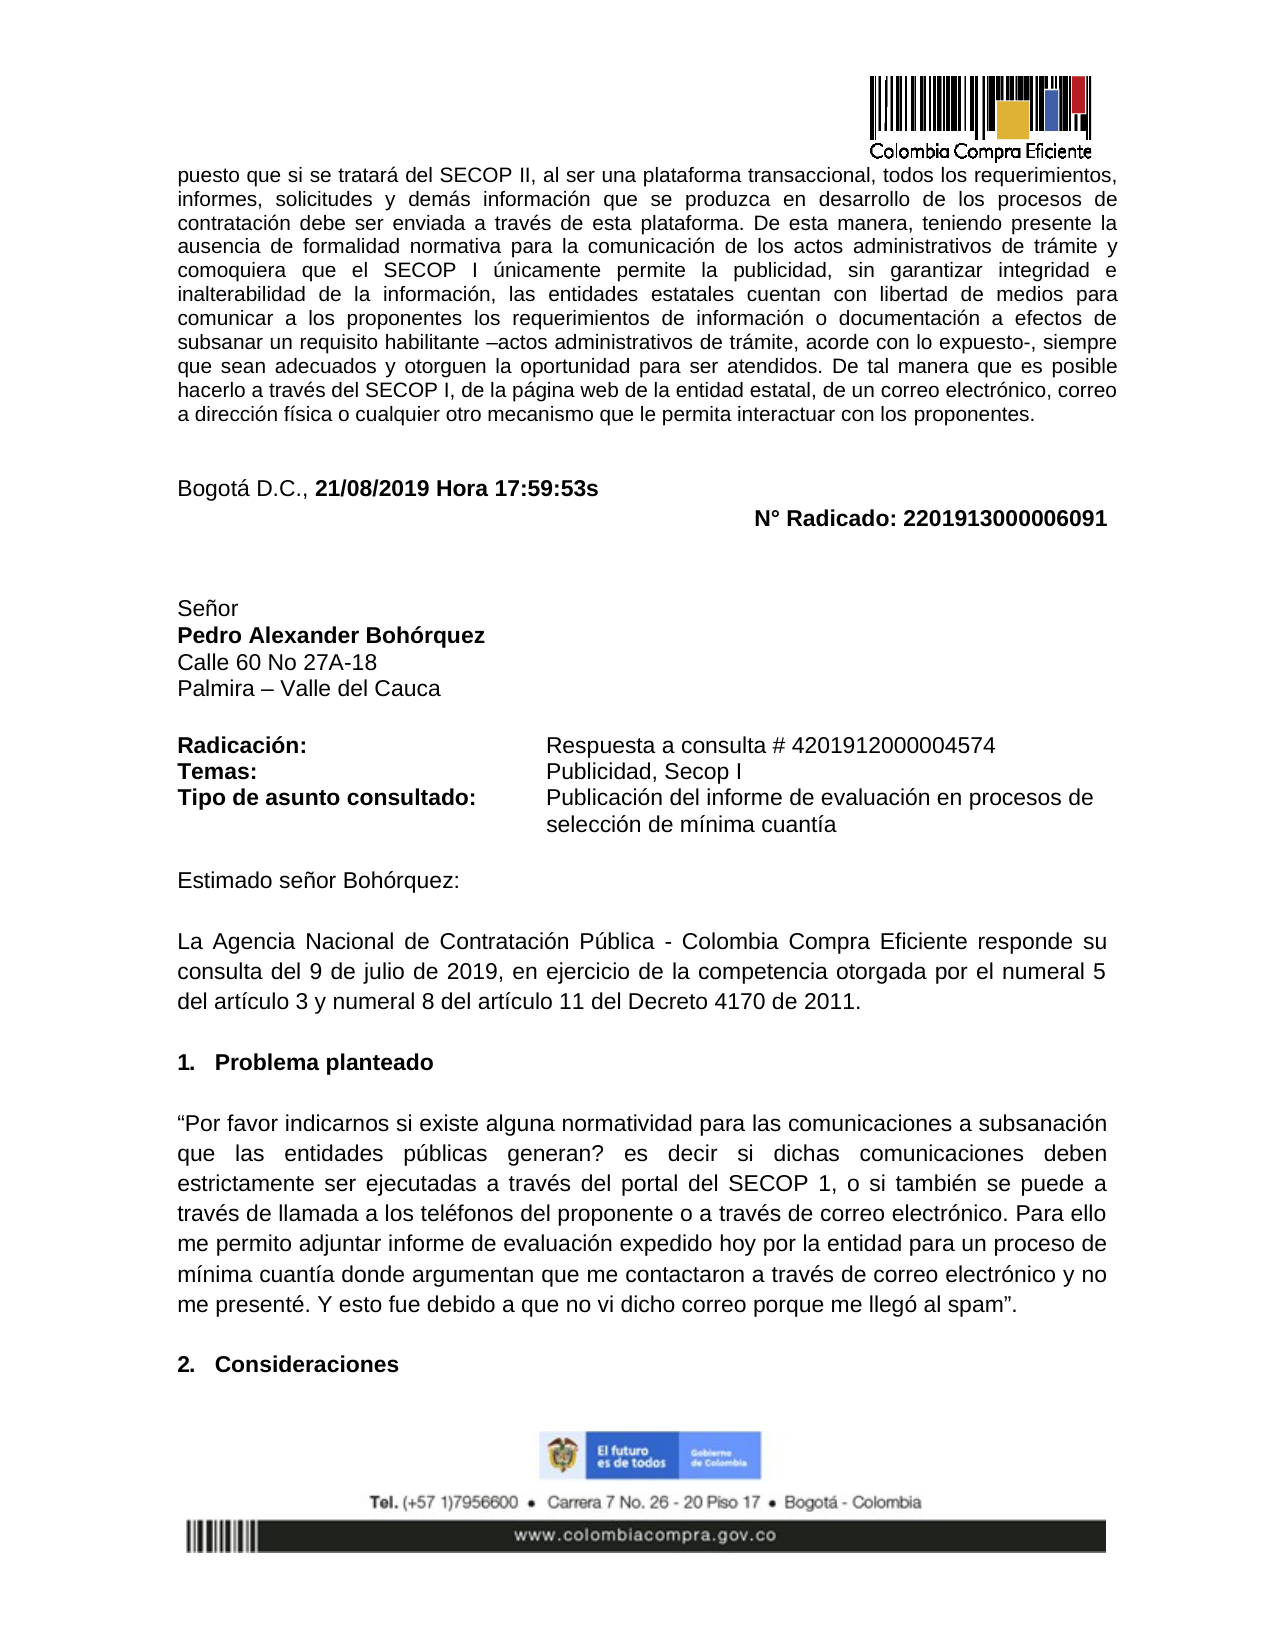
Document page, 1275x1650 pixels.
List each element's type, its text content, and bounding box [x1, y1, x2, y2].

picture [870, 76, 1092, 162]
text Señor [177, 596, 1119, 622]
text Calle 60 No 27A-18 Palmira – Valle del Cauca [177, 649, 443, 701]
subtitle Consideraciones [177, 1351, 1119, 1378]
subtitle Problema planteado [177, 1049, 1119, 1075]
text “Por favor indicarnos si existe alguna normatividad para las comunicaciones a subsanación que las entidades públicas generan? es decir si dichas comunicaciones deben estrictamente ser ejecutadas a través del portal del SECOP 1, o si también se puede a través de llamada a los teléfonos del proponente o a través de correo electrónico. Para ello me permito adjuntar informe de evaluación expedido hoy por la entidad para un proceso de mínima cuantía donde argumentan que me contactaron a través de correo electrónico y no me presenté. Y esto fue debido a que no vi dicho correo porque me llegó al spam”. [177, 1109, 1108, 1317]
text Temas: Publicidad, Secop I [177, 758, 1119, 784]
text selección de mínima cuantía [546, 811, 1119, 837]
text La Agencia Nacional de Contratación Pública - Colombia Compra Eficiente responde su consulta del 9 de julio de 2019, en ejercicio de la competencia otorgada por el numeral 5 del artículo 3 y numeral 8 del artículo 11 del Decreto 4170 de 2011. [177, 928, 1108, 1015]
subtitle Pedro Alexander Bohórquez [177, 622, 1119, 648]
text Estimado señor Bohórquez: [177, 867, 1119, 894]
text Bogotá D.C., 21/08/2019 Hora 17:59:53s [177, 475, 1119, 501]
text Tipo de asunto consultado: Publicación del informe de evaluación en procesos de [177, 784, 1119, 811]
text Radicación: Respuesta a consulta # 4201912000004574 [177, 732, 1119, 758]
subtitle N° Radicado: 2201913000006091 [754, 505, 1119, 531]
picture [185, 1431, 1106, 1553]
